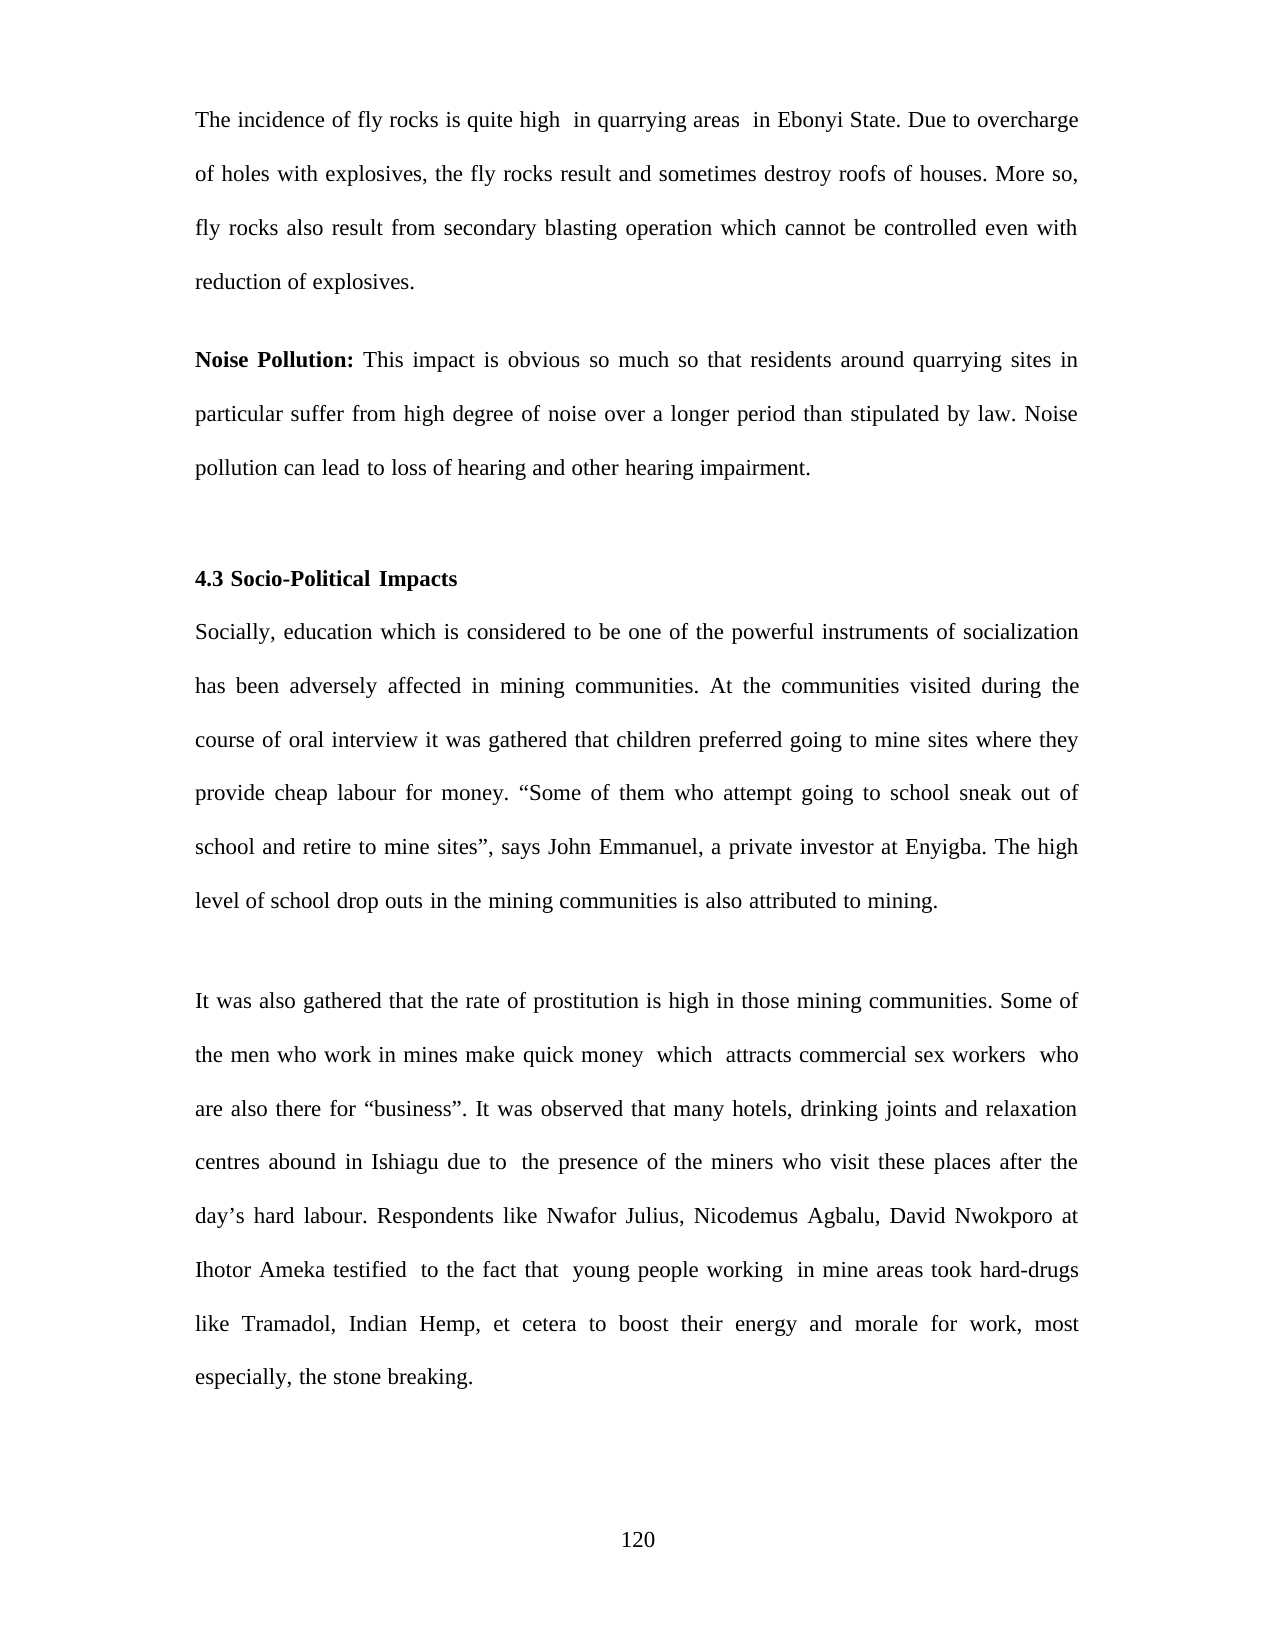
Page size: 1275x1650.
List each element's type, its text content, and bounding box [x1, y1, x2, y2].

subtitle Socio-Political Impacts [195, 565, 1185, 591]
text The incidence of fly rocks is quite high in quarrying areas in Ebonyi State. Due to overcharge of holes with explosives, the fly rocks result and sometimes destroy roofs of houses. More so, fly rocks also result from secondary blasting operation which cannot be controlled even with reduction of explosives. [195, 107, 1079, 294]
text Noise Pollution: This impact is obvious so much so that residents around quarrying sites in particular suffer from high degree of noise over a longer period than stipulated by law. Noise pollution can lead to loss of hearing and other hearing impairment. [195, 346, 1079, 480]
text Socially, education which is considered to be one of the powerful instruments of socialization has been adversely affected in mining communities. At the communities visited during the course of oral interview it was gathered that children preferred going to mine sites where they provide cheap labour for money. “Some of them who attempt going to school sneak out of school and retire to mine sites”, says John Emmanuel, a private investor at Enyigba. The high level of school drop outs in the mining communities is also attributed to mining. [195, 618, 1081, 913]
text It was also gathered that the rate of prostitution is high in those mining communities. Some of the men who work in mines make quick money which attracts commercial sex workers who are also there for “business”. It was observed that many hotels, drinking joints and relaxation centres abound in Ishiagu due to the presence of the miners who visit these places after the day’s hard labour. Respondents like Nwafor Julius, Nicodemus Agbalu, David Nwokporo at Ihotor Ameka testified to the fact that young people working in mine areas took hard-drugs like Tramadol, Indian Hemp, et cetera to boost their energy and morale for work, most especially, the stone breaking. [195, 987, 1079, 1390]
